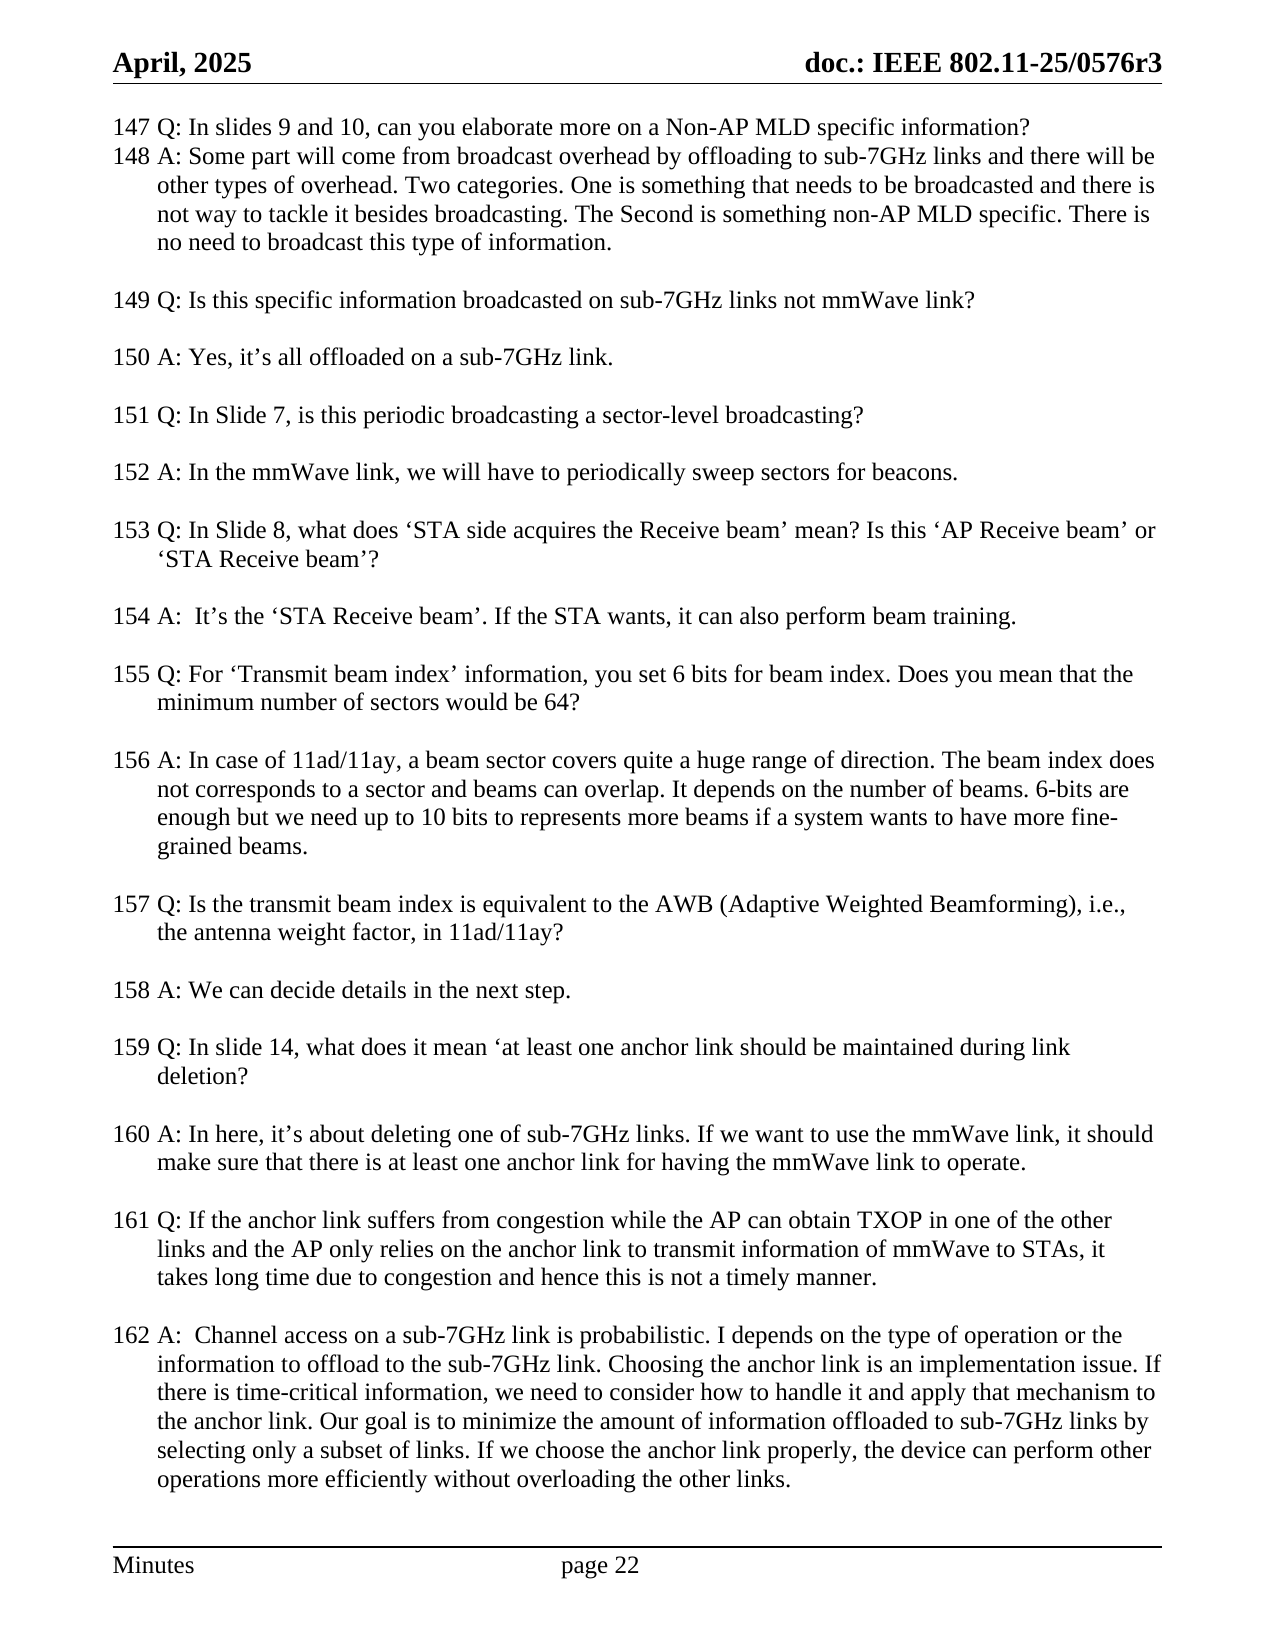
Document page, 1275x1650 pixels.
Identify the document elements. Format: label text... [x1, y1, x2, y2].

list Q: In Slide 8, what does ‘STA side acquires the Receive beam’ mean? Is this ‘AP Receive beam’ or ‘STA Receive beam’? [112, 515, 1162, 572]
list A: Yes, it’s all offloaded on a sub-7GHz link. [112, 342, 1162, 371]
list A: In the mmWave link, we will have to periodically sweep sectors for beacons. [112, 457, 1162, 486]
list Q: If the anchor link suffers from congestion while the AP can obtain TXOP in one of the other links and the AP only relies on the anchor link to transmit information of mmWave to STAs, it takes long time due to congestion and hence this is not a timely manner. [112, 1205, 1162, 1291]
list A: Channel access on a sub-7GHz link is probabilistic. I depends on the type of operation or the information to offload to the sub-7GHz link. Choosing the anchor link is an implementation issue. If there is time-critical information, we need to consider how to handle it and apply that mechanism to the anchor link. Our goal is to minimize the amount of information offloaded to sub-7GHz links by selecting only a subset of links. If we choose the anchor link properly, the device can perform other operations more efficiently without overloading the other links. [112, 1320, 1162, 1492]
list A: It’s the ‘STA Receive beam’. If the STA wants, it can also perform beam training. [112, 601, 1162, 630]
list Q: In Slide 7, is this periodic broadcasting a sector-level broadcasting? [112, 400, 1162, 429]
list A: Some part will come from broadcast overhead by offloading to sub-7GHz links and there will be other types of overhead. Two categories. One is something that needs to be broadcasted and there is not way to tackle it besides broadcasting. The Second is something non-AP MLD specific. There is no need to broadcast this type of information. [112, 141, 1162, 256]
list Q: In slides 9 and 10, can you elaborate more on a Non-AP MLD specific information? [112, 112, 1162, 141]
list A: We can decide details in the next step. [112, 975, 1162, 1004]
list Q: In slide 14, what does it mean ‘at least one anchor link should be maintained during link deletion? [112, 1032, 1162, 1090]
list Q: Is this specific information broadcasted on sub-7GHz links not mmWave link? [112, 285, 1162, 314]
list A: In here, it’s about deleting one of sub-7GHz links. If we want to use the mmWave link, it should make sure that there is at least one anchor link for having the mmWave link to operate. [112, 1119, 1162, 1176]
list A: In case of 11ad/11ay, a beam sector covers quite a huge range of direction. The beam index does not corresponds to a sector and beams can overlap. It depends on the number of beams. 6-bits are enough but we need up to 10 bits to represents more beams if a system wants to have more fine-grained beams. [112, 745, 1162, 860]
list Q: Is the transmit beam index is equivalent to the AWB (Adaptive Weighted Beamforming), i.e., the antenna weight factor, in 11ad/11ay? [112, 889, 1162, 946]
list Q: For ‘Transmit beam index’ information, you set 6 bits for beam index. Does you mean that the minimum number of sectors would be 64? [112, 659, 1162, 716]
